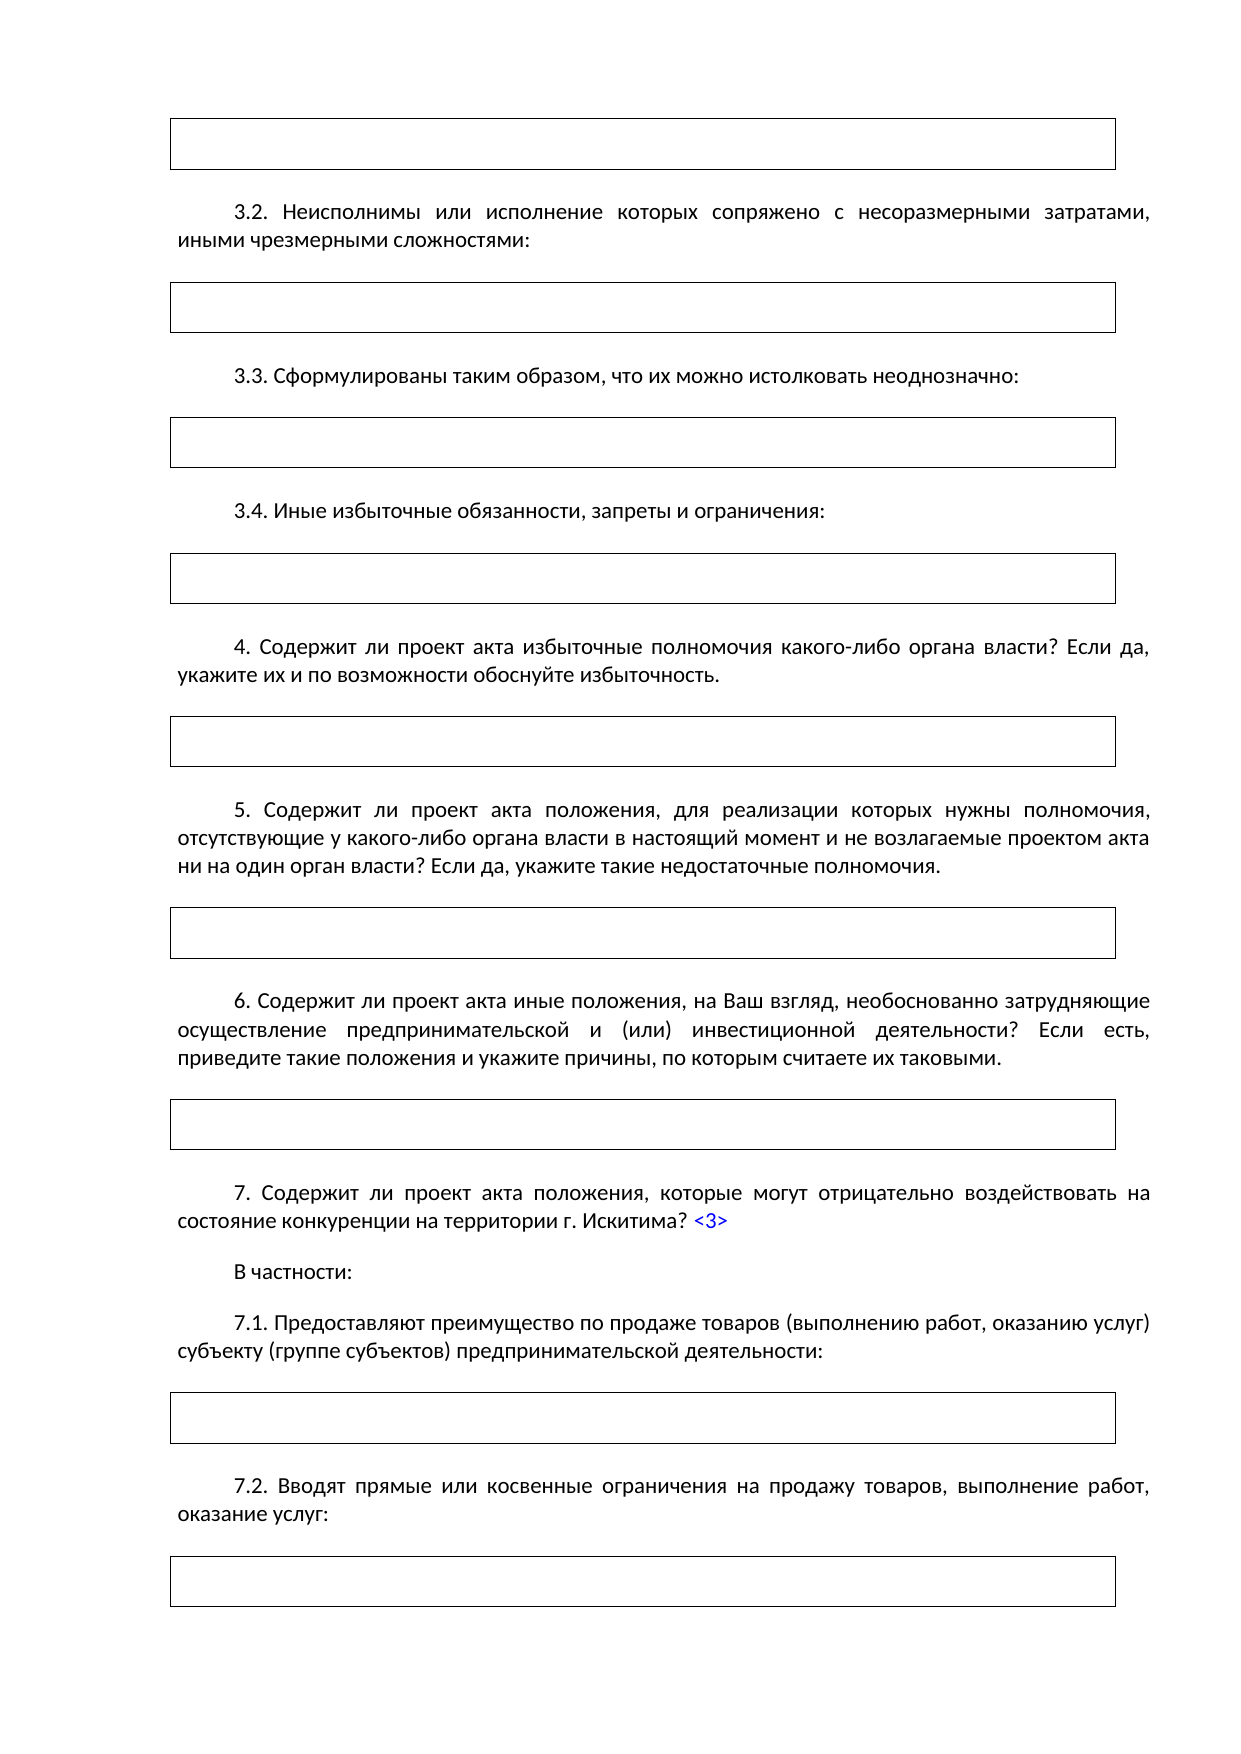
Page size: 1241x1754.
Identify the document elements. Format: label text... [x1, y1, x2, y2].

text 3.4. Иные избыточные обязанности, запреты и ограничения: [177, 496, 1152, 524]
table_header [171, 119, 1115, 168]
table_header [171, 908, 1115, 958]
text 4. Содержит ли проект акта избыточные полномочия какого-либо органа власти? Если да, укажите их и по возможности обоснуйте избыточность. [177, 632, 1152, 688]
text 7. Содержит ли проект акта положения, которые могут отрицательно воздействовать на состояние конкуренции на территории г. Искитима? <3> [177, 1178, 1152, 1234]
text 3.2. Неисполнимы или исполнение которых сопряжено с несоразмерными затратами, иными чрезмерными сложностями: [177, 197, 1152, 253]
table_header [171, 554, 1115, 603]
text В частности: [177, 1257, 1152, 1285]
text 7.1. Предоставляют преимущество по продаже товаров (выполнению работ, оказанию услуг) субъекту (группе субъектов) предпринимательской деятельности: [177, 1308, 1152, 1364]
table_header [171, 1557, 1115, 1606]
table_header [171, 1100, 1115, 1149]
table_header [171, 1393, 1115, 1442]
text 5. Содержит ли проект акта положения, для реализации которых нужны полномочия, отсутствующие у какого-либо органа власти в настоящий момент и не возлагаемые проектом акта ни на один орган власти? Если да, укажите такие недостаточные полномочия. [177, 795, 1152, 879]
table_header [171, 418, 1115, 467]
text 3.3. Сформулированы таким образом, что их можно истолковать неоднозначно: [177, 361, 1152, 389]
text 7.2. Вводят прямые или косвенные ограничения на продажу товаров, выполнение работ, оказание услуг: [177, 1471, 1152, 1527]
text 6. Содержит ли проект акта иные положения, на Ваш взгляд, необоснованно затрудняющие осуществление предпринимательской и (или) инвестиционной деятельности? Если есть, приведите такие положения и укажите причины, по которым считаете их таковыми. [177, 987, 1152, 1071]
table_header [171, 717, 1115, 766]
table_header [171, 283, 1115, 332]
